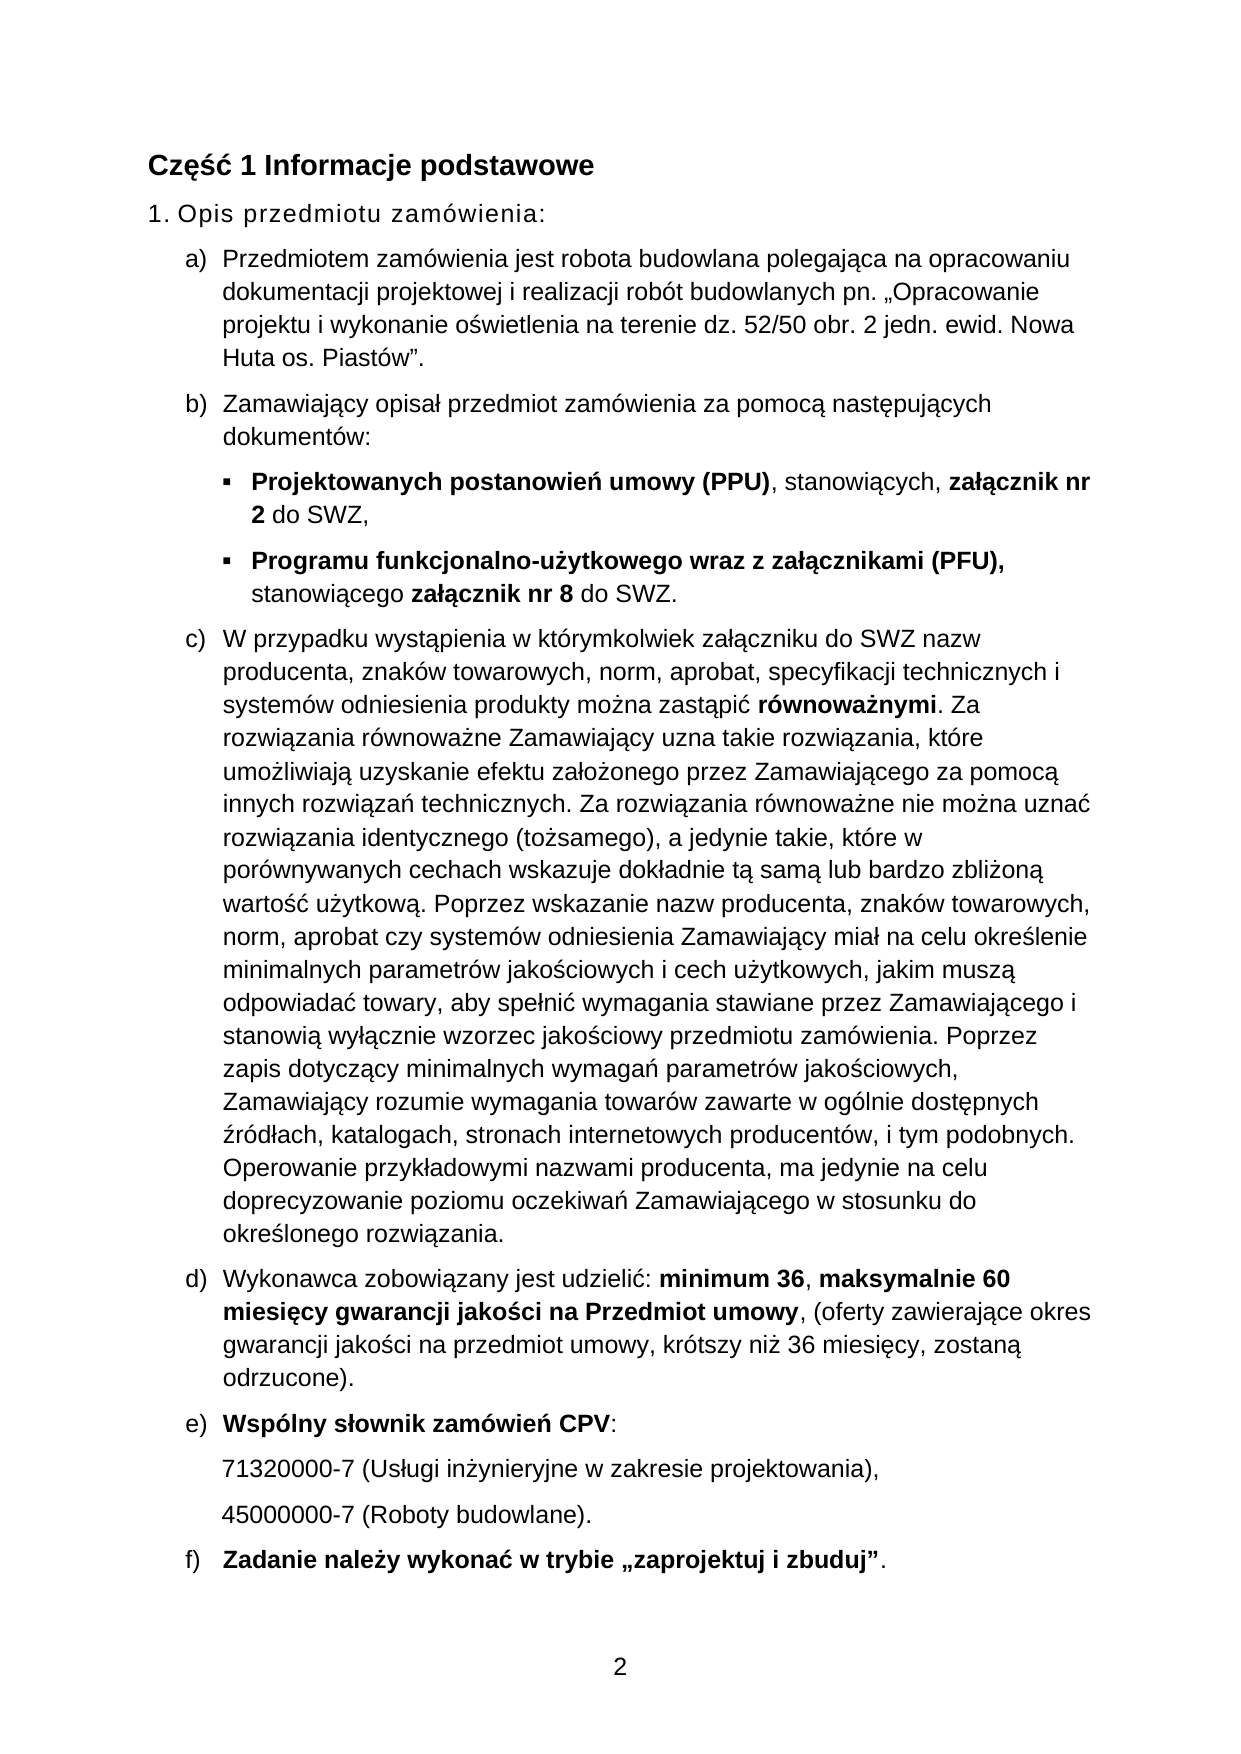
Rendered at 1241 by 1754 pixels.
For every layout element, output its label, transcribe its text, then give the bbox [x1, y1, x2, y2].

list Wykonawca zobowiązany jest udzielić: minimum 36, maksymalnie 60 miesięcy gwarancji jakości na Przedmiot umowy, (oferty zawierające okres gwarancji jakości na przedmiot umowy, krótszy niż 36 miesięcy, zostaną odrzucone). [185, 1264, 1093, 1392]
list Wspólny słownik zamówień CPV: [185, 1409, 1093, 1438]
list W przypadku wystąpienia w którymkolwiek załączniku do SWZ nazw producenta, znaków towarowych, norm, aprobat, specyfikacji technicznych i systemów odniesienia produkty można zastąpić równoważnymi. Za rozwiązania równoważne Zamawiający uzna takie rozwiązania, które umożliwiają uzyskanie efektu założonego przez Zamawiającego za pomocą innych rozwiązań technicznych. Za rozwiązania równoważne nie można uznać rozwiązania identycznego (tożsamego), a jedynie takie, które w porównywanych cechach wskazuje dokładnie tą samą lub bardzo zbliżoną wartość użytkową. Poprzez wskazanie nazw producenta, znaków towarowych, norm, aprobat czy systemów odniesienia Zamawiający miał na celu określenie minimalnych parametrów jakościowych i cech użytkowych, jakim muszą odpowiadać towary, aby spełnić wymagania stawiane przez Zamawiającego i stanowią wyłącznie wzorzec jakościowy przedmiotu zamówienia. Poprzez zapis dotyczący minimalnych wymagań parametrów jakościowych, Zamawiający rozumie wymagania towarów zawarte w ogólnie dostępnych źródłach, katalogach, stronach internetowych producentów, i tym podobnych. Operowanie przykładowymi nazwami producenta, ma jedynie na celu doprecyzowanie poziomu oczekiwań Zamawiającego w stosunku do określonego rozwiązania. [185, 624, 1093, 1247]
text 45000000-7 (Roboty budowlane). [207, 1500, 1093, 1529]
list Programu funkcjonalno-użytkowego wraz z załącznikami (PFU), stanowiącego załącznik nr 8 do SWZ. [221, 546, 1093, 608]
text 71320000-7 (Usługi inżynieryjne w zakresie projektowania), [148, 1454, 1093, 1483]
subtitle Przedmiotem zamówienia jest robota budowlana polegająca na opracowaniu dokumentacji projektowej i realizacji robót budowlanych pn. „Opracowanie projektu i wykonanie oświetlenia na terenie dz. 52/50 obr. 2 jedn. ewid. Nowa Huta os. Piastów”. [185, 244, 1093, 372]
text Część 1 Informacje podstawowe [148, 148, 1093, 181]
subtitle Opis przedmiotu zamówienia: [148, 199, 1093, 227]
list Projektowanych postanowień umowy (PPU), stanowiących, załącznik nr 2 do SWZ, [221, 467, 1093, 529]
subtitle Zamawiający opisał przedmiot zamówienia za pomocą następujących dokumentów: [185, 389, 1093, 451]
list Zadanie należy wykonać w trybie „zaprojektuj i zbuduj”. [185, 1545, 1093, 1574]
